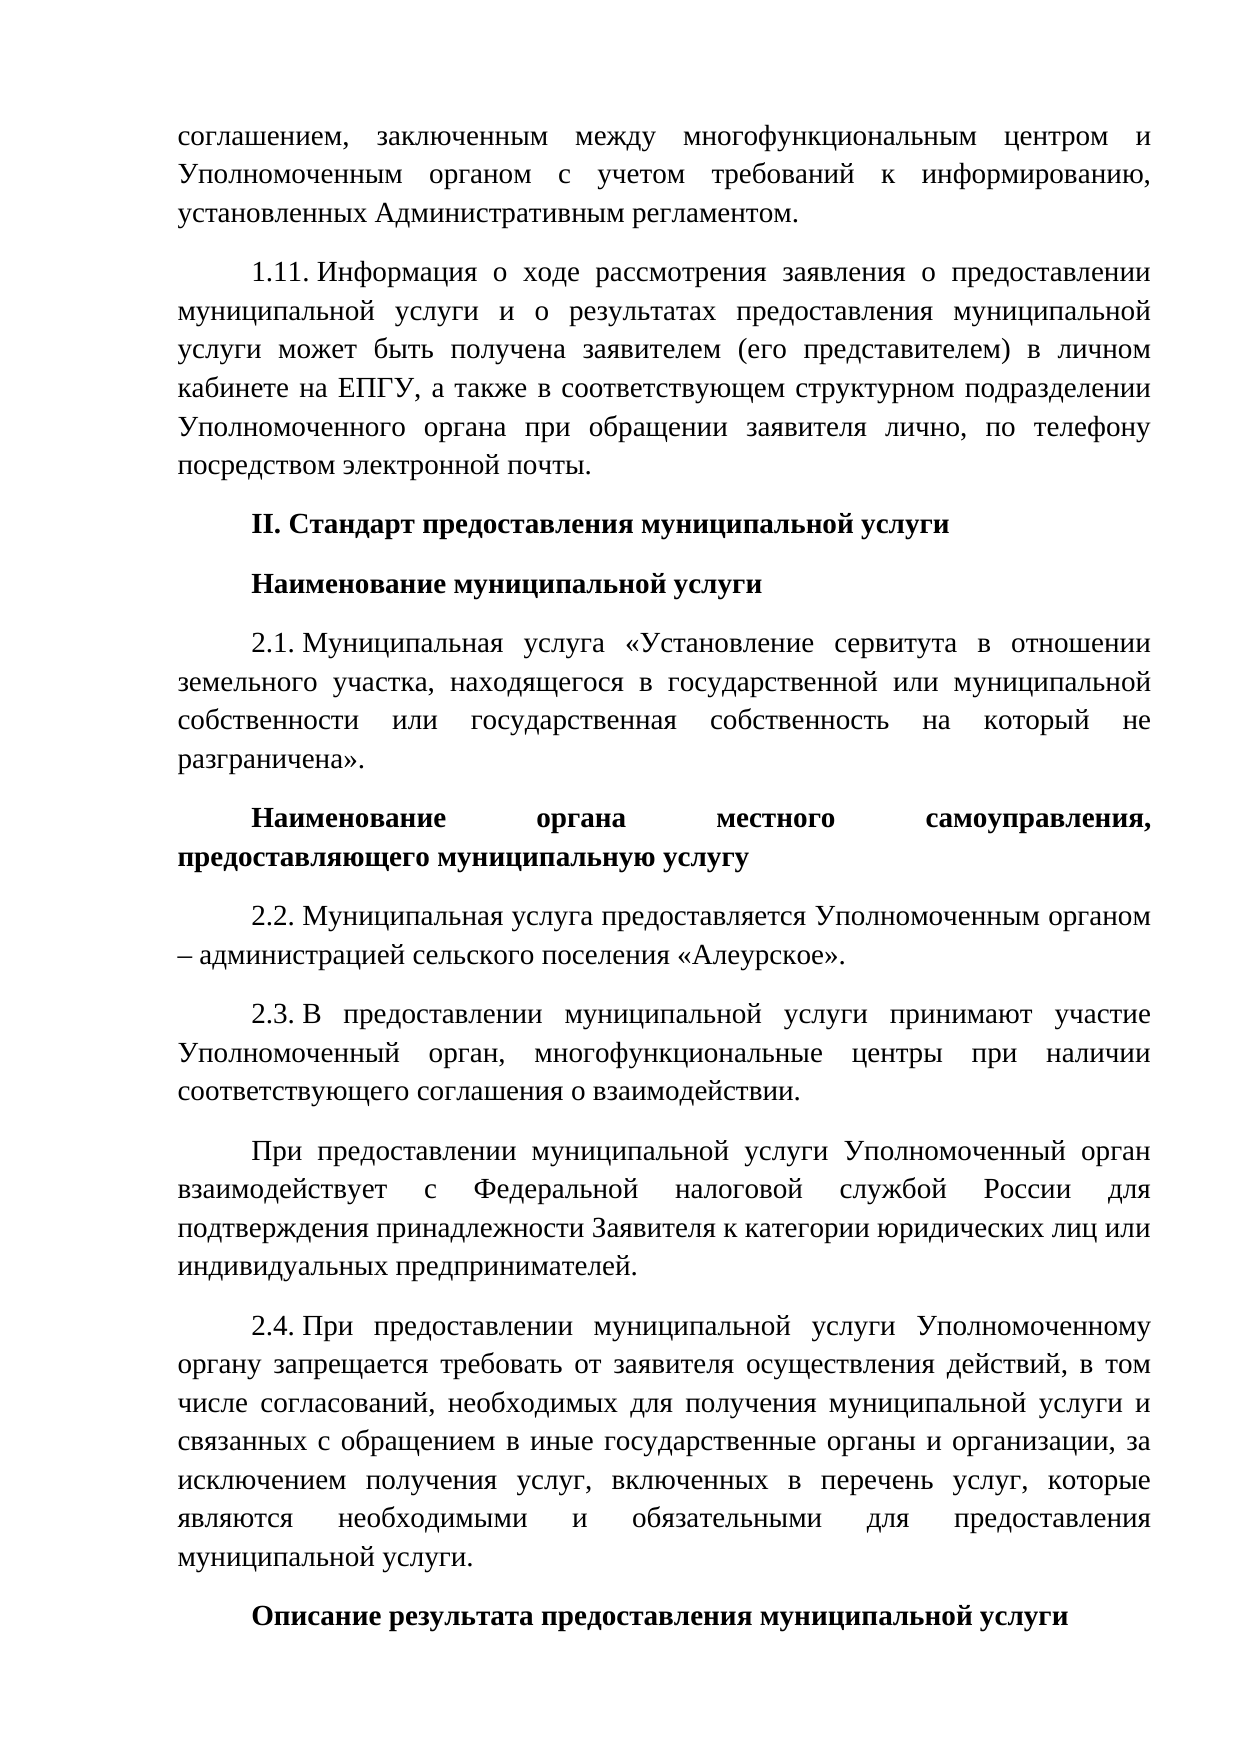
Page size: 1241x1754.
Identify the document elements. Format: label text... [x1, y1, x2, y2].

text II. Стандарт предоставления муниципальной услуги [177, 507, 1152, 540]
text 2.1. Муниципальная услуга «Установление сервитута в отношении земельного участка, находящегося в государственной или муниципальной собственности или государственная собственность на который не разграничена». [177, 625, 1152, 774]
text 1.11. Информация о ходе рассмотрения заявления о предоставлении муниципальной услуги и о результатах предоставления муниципальной услуги может быть получена заявителем (его представителем) в личном кабинете на ЕПГУ, а также в соответствующем структурном подразделении Уполномоченного органа при обращении заявителя лично, по телефону посредством электронной почты. [177, 254, 1152, 481]
text Наименование органа местного самоуправления, предоставляющего муниципальную услугу [177, 800, 1152, 872]
text Описание результата предоставления муниципальной услуги [177, 1598, 1152, 1632]
text 2.4. При предоставлении муниципальной услуги Уполномоченному органу запрещается требовать от заявителя осуществления действий, в том числе согласований, необходимых для получения муниципальной услуги и связанных с обращением в иные государственные органы и организации, за исключением получения услуг, включенных в перечень услуг, которые являются необходимыми и обязательными для предоставления муниципальной услуги. [177, 1308, 1152, 1572]
text Наименование муниципальной услуги [177, 566, 1152, 599]
text При предоставлении муниципальной услуги Уполномоченный орган взаимодействует с Федеральной налоговой службой России для подтверждения принадлежности Заявителя к категории юридических лиц или индивидуальных предпринимателей. [177, 1133, 1152, 1282]
text 2.2. Муниципальная услуга предоставляется Уполномоченным органом – администрацией сельского поселения «Алеурское». [177, 898, 1152, 970]
text 2.3. В предоставлении муниципальной услуги принимают участие Уполномоченный орган, многофункциональные центры при наличии соответствующего соглашения о взаимодействии. [177, 996, 1152, 1107]
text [177, 118, 1152, 229]
